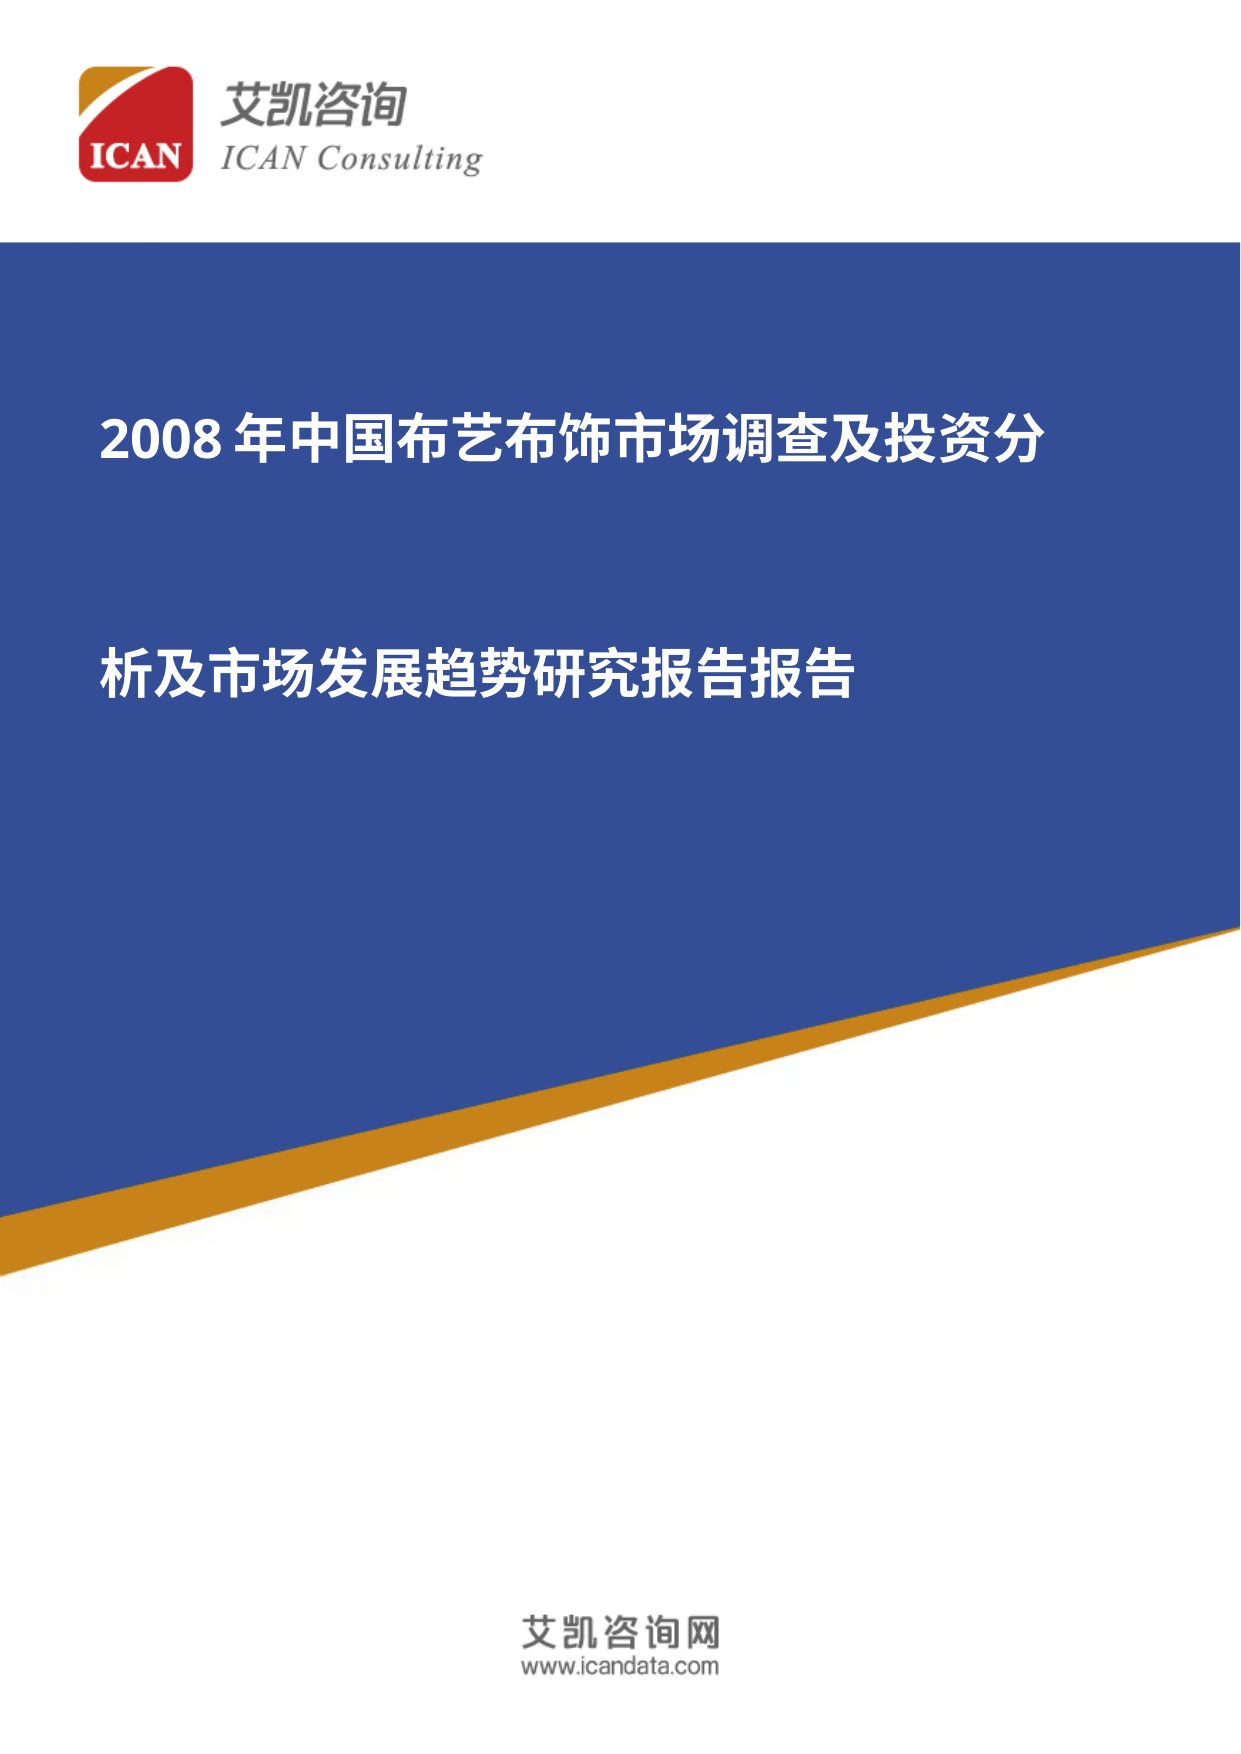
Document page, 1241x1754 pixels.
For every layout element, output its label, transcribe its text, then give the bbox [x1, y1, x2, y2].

subtitle 2008年中国布艺布饰市场调查及投资分析及市场发展趋势研究报告报告 [99, 386, 1053, 718]
picture [0, 5, 1241, 1754]
